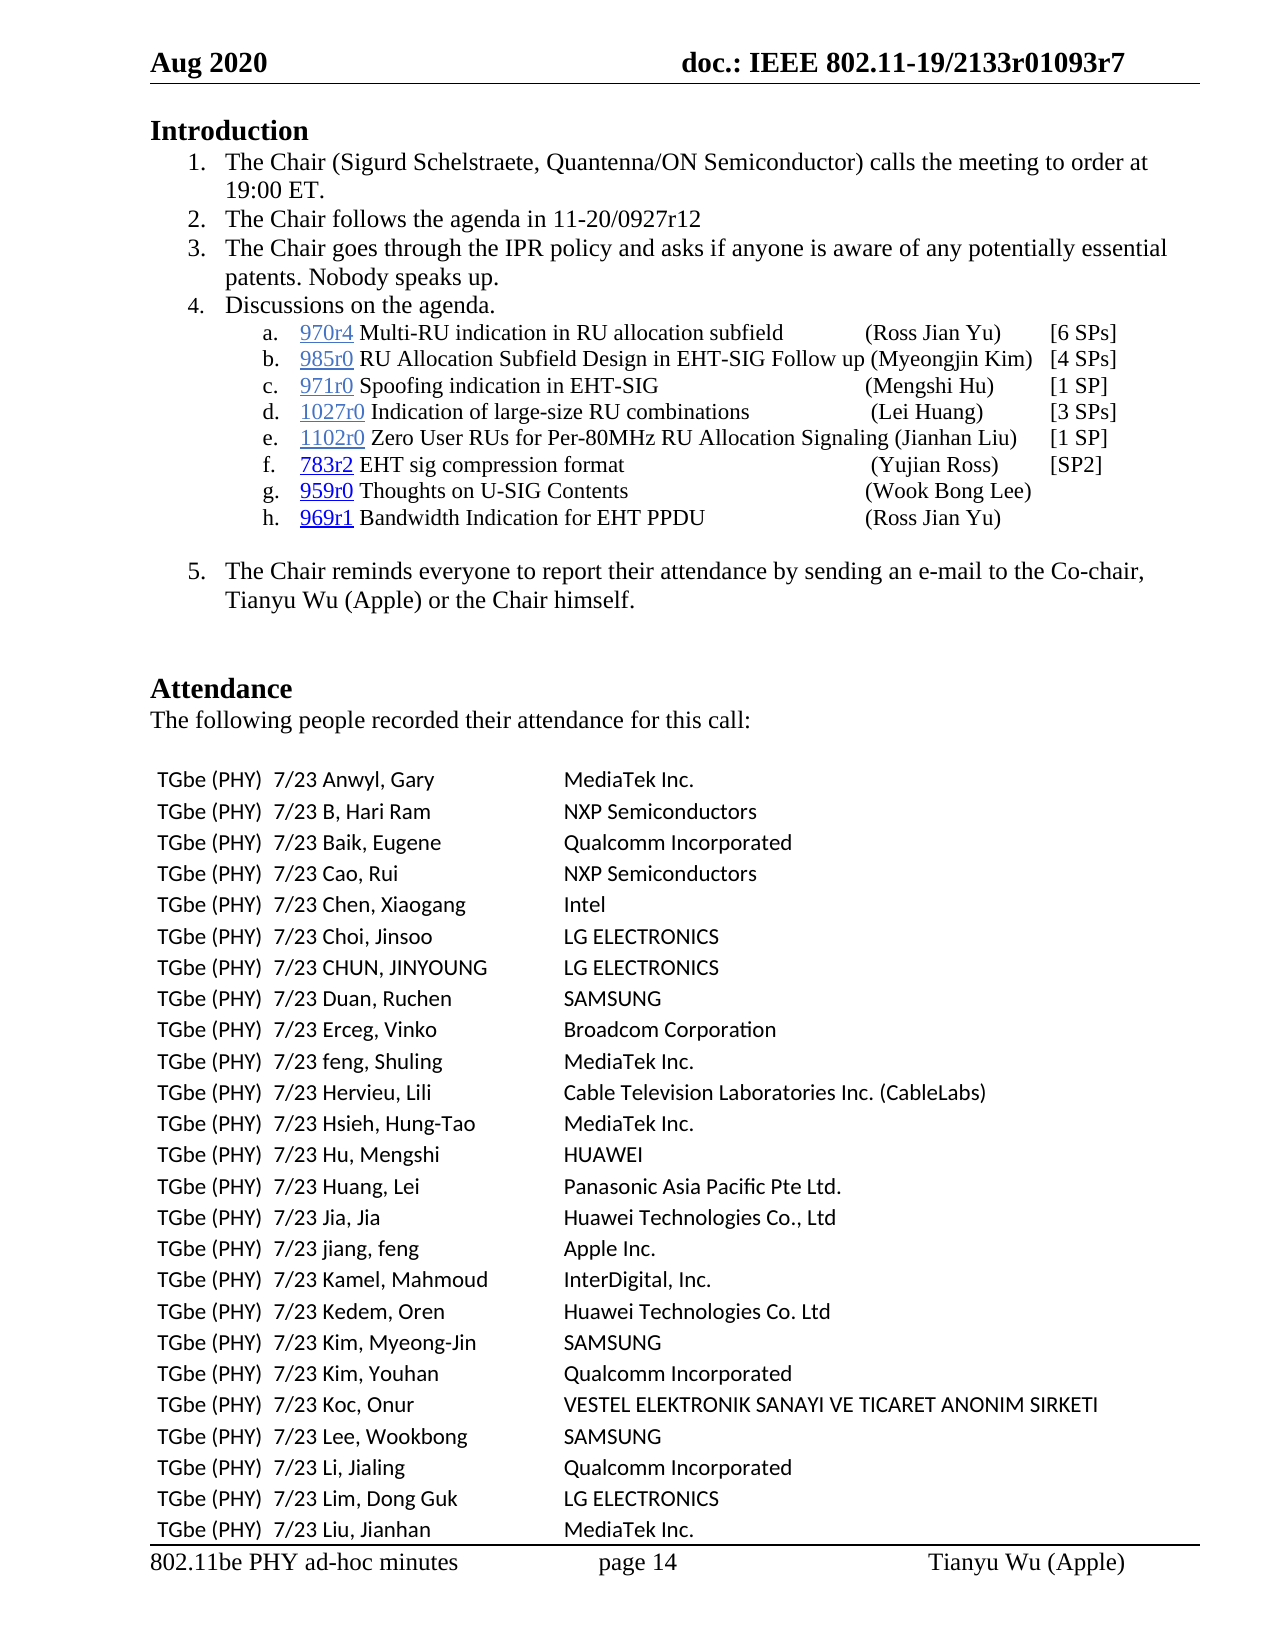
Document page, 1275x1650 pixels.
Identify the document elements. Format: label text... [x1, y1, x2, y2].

table_cell Panasonic Asia Pacific Pte Ltd. [562, 1169, 1158, 1200]
table_cell B, Hari Ram [321, 794, 562, 825]
list 783r2 EHT sig compression format (Yujian Ross) [SP2] [262, 451, 1200, 477]
table_cell jiang, feng [321, 1231, 562, 1262]
table_cell Huawei Technologies Co., Ltd [562, 1200, 1158, 1231]
table_cell 7/23 [269, 919, 321, 950]
table_cell 7/23 [269, 1200, 321, 1231]
table_cell Kedem, Oren [321, 1294, 562, 1325]
table_cell MediaTek Inc. [562, 1106, 1158, 1137]
table_header 7/23 [269, 762, 321, 793]
table_cell Koc, Onur [321, 1387, 562, 1418]
table_cell TGbe (PHY) [150, 1075, 269, 1106]
table_cell SAMSUNG [562, 1325, 1158, 1356]
table_cell 7/23 [269, 1512, 321, 1543]
table_cell TGbe (PHY) [150, 1481, 269, 1512]
table_cell 7/23 [269, 1325, 321, 1356]
list 969r1 Bandwidth Indication for EHT PPDU (Ross Jian Yu) [262, 503, 1200, 530]
list 970r4 Multi-RU indication in RU allocation subfield (Ross Jian Yu) [6 SPs] [262, 319, 1200, 345]
table_cell TGbe (PHY) [150, 1387, 269, 1418]
table_cell Choi, Jinsoo [321, 919, 562, 950]
table_cell Erceg, Vinko [321, 1012, 562, 1043]
table_cell NXP Semiconductors [562, 856, 1158, 887]
table_cell Intel [562, 887, 1158, 918]
table_cell TGbe (PHY) [150, 887, 269, 918]
table_cell Kim, Myeong-Jin [321, 1325, 562, 1356]
table_cell Baik, Eugene [321, 825, 562, 856]
table_cell VESTEL ELEKTRONIK SANAYI VE TICARET ANONIM SIRKETI [562, 1387, 1158, 1418]
table_cell TGbe (PHY) [150, 1262, 269, 1293]
table_cell 7/23 [269, 1450, 321, 1481]
table_cell TGbe (PHY) [150, 1012, 269, 1043]
table_cell feng, Shuling [321, 1044, 562, 1075]
table_cell Cable Television Laboratories Inc. (CableLabs) [562, 1075, 1158, 1106]
table_cell 7/23 [269, 1262, 321, 1293]
list The Chair (Sigurd Schelstraete, Quantenna/ON Semiconductor) calls the meeting to order at 19:00 ET. [187, 147, 1200, 204]
text Introduction [150, 113, 1200, 147]
table_cell 7/23 [269, 1012, 321, 1043]
table_cell Qualcomm Incorporated [562, 825, 1158, 856]
table_cell Qualcomm Incorporated [562, 1450, 1158, 1481]
table_cell TGbe (PHY) [150, 1419, 269, 1450]
table_cell Qualcomm Incorporated [562, 1356, 1158, 1387]
table_cell TGbe (PHY) [150, 981, 269, 1012]
list 1027r0 Indication of large-size RU combinations (Lei Huang) [3 SPs] [262, 398, 1200, 424]
table_cell Huang, Lei [321, 1169, 562, 1200]
table_cell TGbe (PHY) [150, 950, 269, 981]
table_cell Lim, Dong Guk [321, 1481, 562, 1512]
table_header MediaTek Inc. [562, 762, 1158, 793]
table_cell LG ELECTRONICS [562, 919, 1158, 950]
table_cell 7/23 [269, 856, 321, 887]
table_cell 7/23 [269, 1387, 321, 1418]
list 971r0 Spoofing indication in EHT-SIG (Mengshi Hu) [1 SP] [262, 372, 1200, 398]
table_cell Liu, Jianhan [321, 1512, 562, 1543]
list 959r0 Thoughts on U-SIG Contents (Wook Bong Lee) [262, 477, 1200, 503]
table_cell SAMSUNG [562, 1419, 1158, 1450]
table_cell LG ELECTRONICS [562, 1481, 1158, 1512]
table_cell TGbe (PHY) [150, 919, 269, 950]
table_cell Apple Inc. [562, 1231, 1158, 1262]
table_cell 7/23 [269, 794, 321, 825]
table_cell NXP Semiconductors [562, 794, 1158, 825]
table_cell Hervieu, Lili [321, 1075, 562, 1106]
table_cell 7/23 [269, 1137, 321, 1168]
table_cell Li, Jialing [321, 1450, 562, 1481]
table_cell 7/23 [269, 1044, 321, 1075]
table_cell 7/23 [269, 1169, 321, 1200]
table_cell TGbe (PHY) [150, 1450, 269, 1481]
list 985r0 RU Allocation Subfield Design in EHT-SIG Follow up (Myeongjin Kim) [4 SPs] [262, 345, 1200, 372]
table_cell 7/23 [269, 825, 321, 856]
table_cell Chen, Xiaogang [321, 887, 562, 918]
list The Chair goes through the IPR policy and asks if anyone is aware of any potentially essential patents. Nobody speaks up. [187, 233, 1200, 290]
table_cell Kim, Youhan [321, 1356, 562, 1387]
table_cell TGbe (PHY) [150, 1294, 269, 1325]
table_cell Huawei Technologies Co. Ltd [562, 1294, 1158, 1325]
table_cell Hsieh, Hung-Tao [321, 1106, 562, 1137]
table_cell Broadcom Corporation [562, 1012, 1158, 1043]
table_cell 7/23 [269, 1481, 321, 1512]
table_cell TGbe (PHY) [150, 1325, 269, 1356]
table_cell 7/23 [269, 1294, 321, 1325]
table_cell TGbe (PHY) [150, 1231, 269, 1262]
list The Chair reminds everyone to report their attendance by sending an e-mail to the Co-chair, Tianyu Wu (Apple) or the Chair himself. [187, 556, 1200, 614]
table_cell 7/23 [269, 1106, 321, 1137]
table_cell TGbe (PHY) [150, 1169, 269, 1200]
list Discussions on the agenda. [187, 290, 1200, 319]
table_cell 7/23 [269, 1356, 321, 1387]
table_cell TGbe (PHY) [150, 1512, 269, 1543]
table_cell MediaTek Inc. [562, 1512, 1158, 1543]
table_cell TGbe (PHY) [150, 794, 269, 825]
table_cell Jia, Jia [321, 1200, 562, 1231]
table_cell CHUN, JINYOUNG [321, 950, 562, 981]
table_cell TGbe (PHY) [150, 1137, 269, 1168]
table_cell MediaTek Inc. [562, 1044, 1158, 1075]
table_cell HUAWEI [562, 1137, 1158, 1168]
table_cell TGbe (PHY) [150, 1356, 269, 1387]
table_cell Hu, Mengshi [321, 1137, 562, 1168]
table_cell 7/23 [269, 1419, 321, 1450]
table_cell 7/23 [269, 981, 321, 1012]
table_cell TGbe (PHY) [150, 1200, 269, 1231]
table_cell LG ELECTRONICS [562, 950, 1158, 981]
table_cell InterDigital, Inc. [562, 1262, 1158, 1293]
table_cell 7/23 [269, 887, 321, 918]
table_header TGbe (PHY) [150, 762, 269, 793]
table_cell TGbe (PHY) [150, 1044, 269, 1075]
table_cell Cao, Rui [321, 856, 562, 887]
table_cell Lee, Wookbong [321, 1419, 562, 1450]
table_cell Kamel, Mahmoud [321, 1262, 562, 1293]
list 1102r0 Zero User RUs for Per-80MHz RU Allocation Signaling (Jianhan Liu) [1 SP] [262, 424, 1200, 451]
table_cell TGbe (PHY) [150, 856, 269, 887]
table_cell 7/23 [269, 950, 321, 981]
text The following people recorded their attendance for this call: [150, 705, 1200, 733]
text Attendance [150, 671, 1200, 705]
table_cell 7/23 [269, 1075, 321, 1106]
table_cell SAMSUNG [562, 981, 1158, 1012]
table_cell TGbe (PHY) [150, 825, 269, 856]
table_cell Duan, Ruchen [321, 981, 562, 1012]
table_header Anwyl, Gary [321, 762, 562, 793]
table_cell TGbe (PHY) [150, 1106, 269, 1137]
list The Chair follows the agenda in 11-20/0927r12 [187, 204, 1200, 233]
table_cell 7/23 [269, 1231, 321, 1262]
